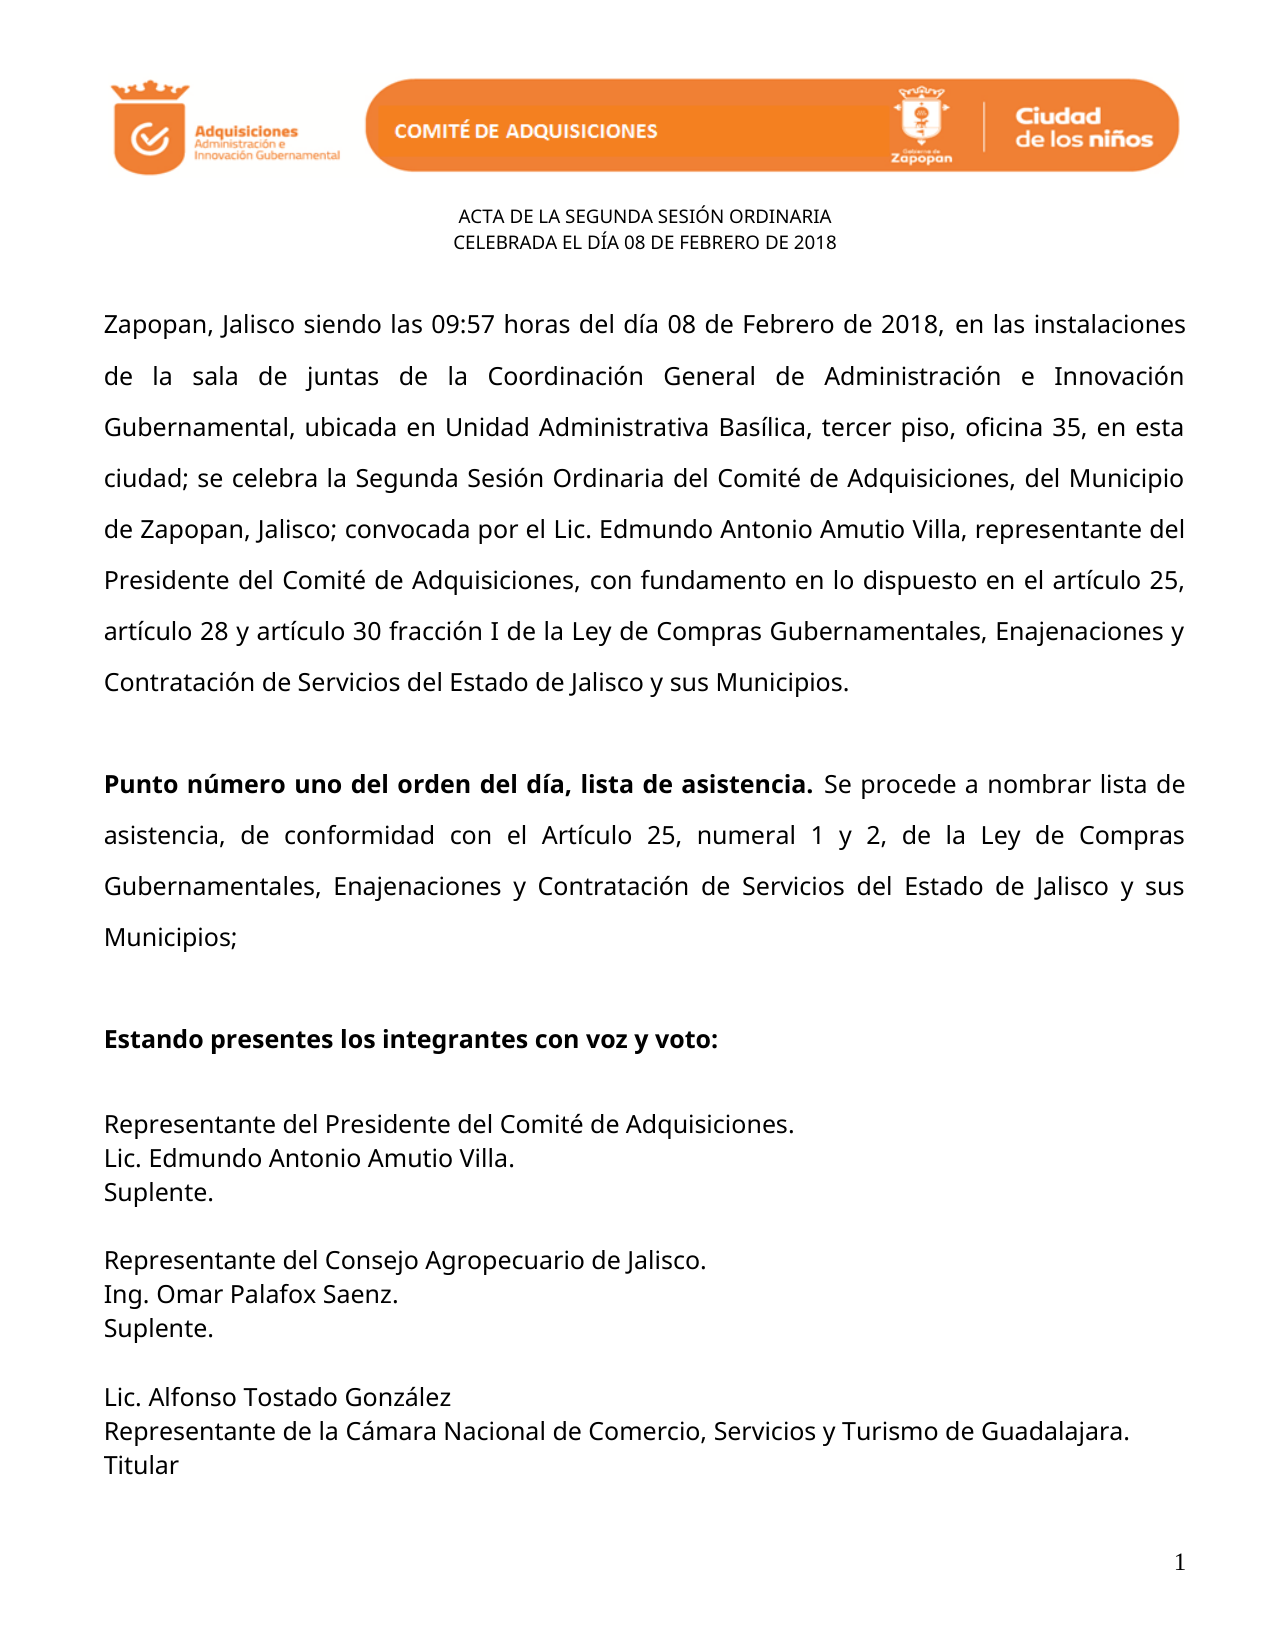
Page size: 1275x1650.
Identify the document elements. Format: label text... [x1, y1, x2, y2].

title Estando presentes los integrantes con voz y voto: [103, 1022, 1186, 1056]
text Lic. Edmundo Antonio Amutio Villa. [103, 1141, 1186, 1175]
text Ing. Omar Palafox Saenz. [103, 1277, 1186, 1311]
text Suplente. [103, 1175, 1186, 1209]
text Suplente. [103, 1311, 1186, 1345]
picture [103, 73, 1187, 178]
text Zapopan, Jalisco siendo las 09:57 horas del día 08 de Febrero de 2018, en las instalaciones de la sala de juntas de la Coordinación General de Administración e Innovación Gubernamental, ubicada en Unidad Administrativa Basílica, tercer piso, oficina 35, en esta ciudad; se celebra la Segunda Sesión Ordinaria del Comité de Adquisiciones, del Municipio de Zapopan, Jalisco; convocada por el Lic. Edmundo Antonio Amutio Villa, representante del Presidente del Comité de Adquisiciones, con fundamento en lo dispuesto en el artículo 25, artículo 28 y artículo 30 fracción I de la Ley de Compras Gubernamentales, Enajenaciones y Contratación de Servicios del Estado de Jalisco y sus Municipios. [103, 307, 1186, 698]
text Representante del Consejo Agropecuario de Jalisco. [103, 1243, 1186, 1277]
text Punto número uno del orden del día, lista de asistencia. Se procede a nombrar lista de asistencia, de conformidad con el Artículo 25, numeral 1 y 2, de la Ley de Compras Gubernamentales, Enajenaciones y Contratación de Servicios del Estado de Jalisco y sus Municipios; [103, 766, 1186, 954]
text Representante de la Cámara Nacional de Comercio, Servicios y Turismo de Guadalajara. [103, 1413, 1186, 1447]
text Titular [103, 1447, 1186, 1481]
text Representante del Presidente del Comité de Adquisiciones. [103, 1107, 1186, 1141]
text Lic. Alfonso Tostado González [103, 1379, 1186, 1413]
